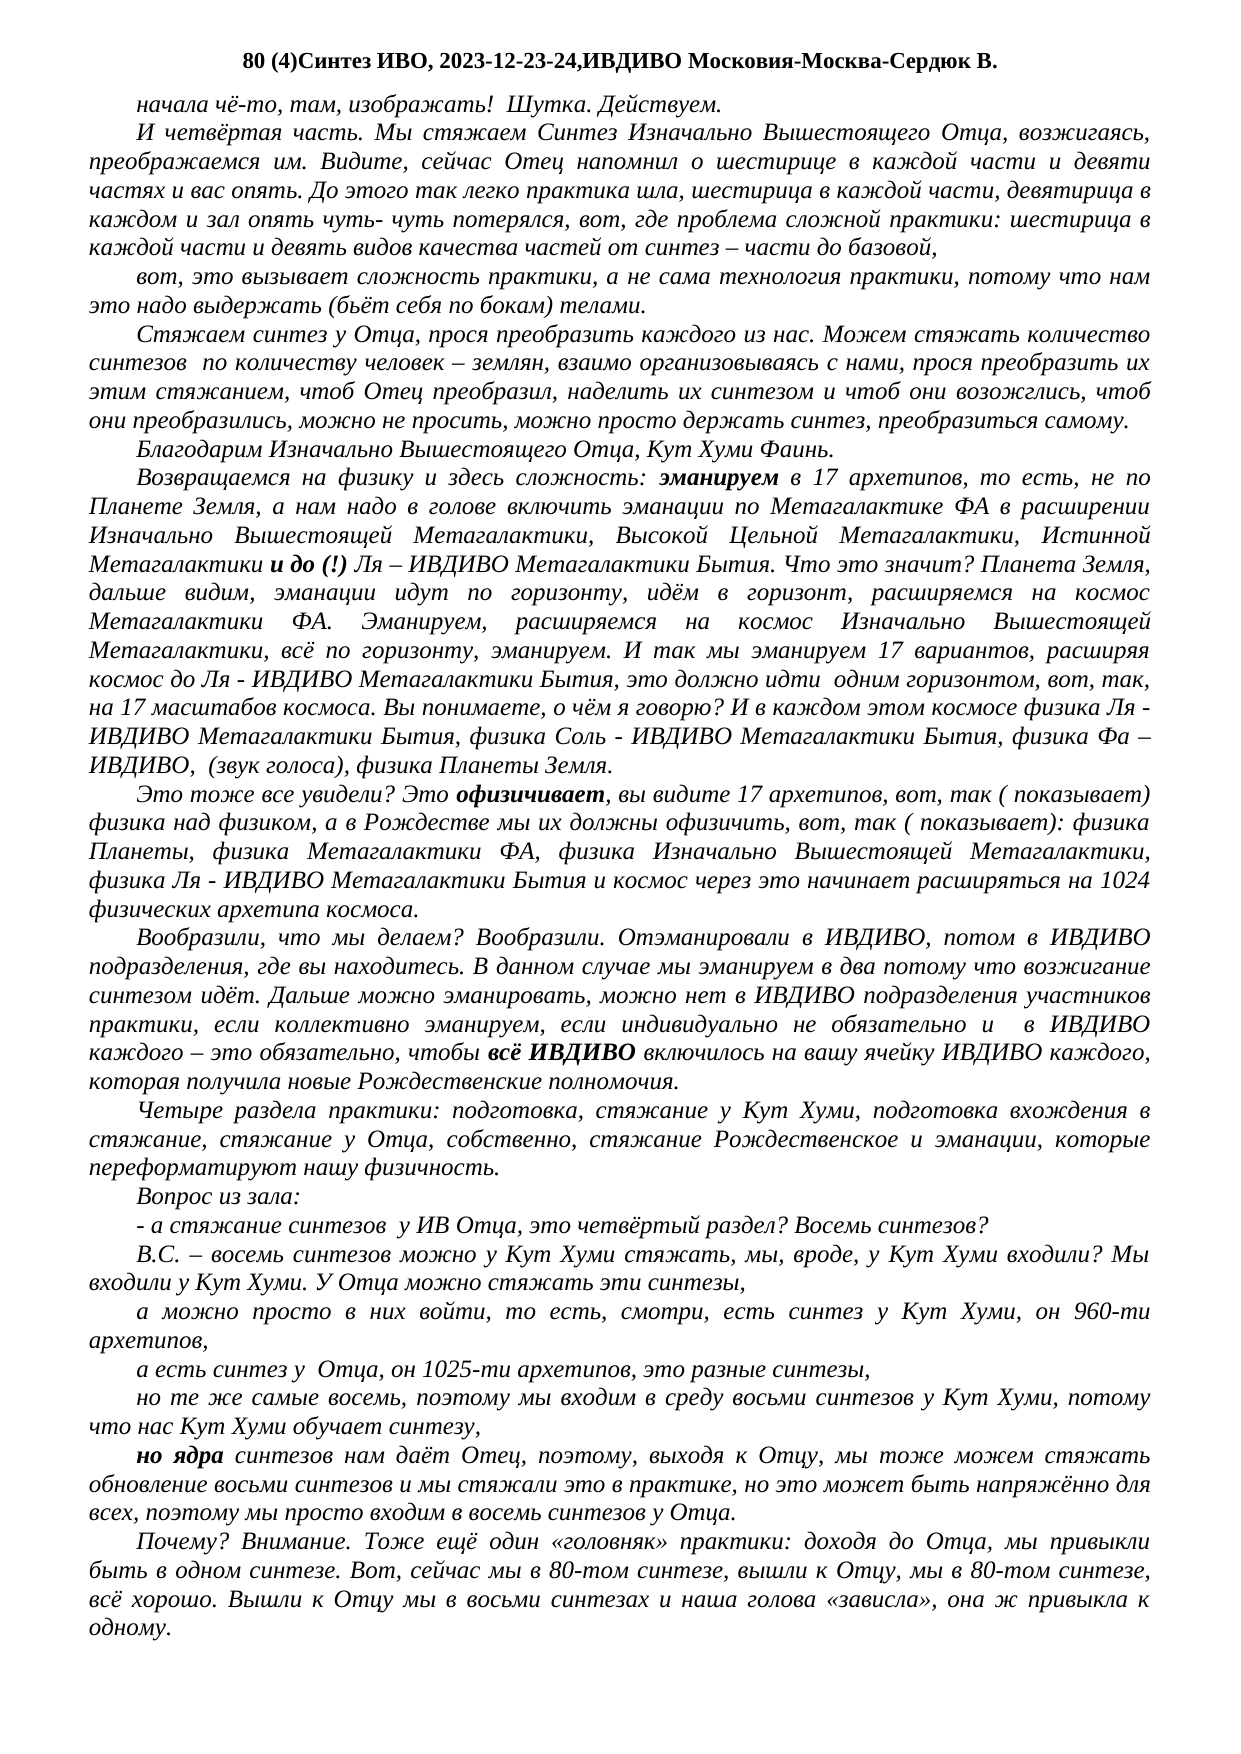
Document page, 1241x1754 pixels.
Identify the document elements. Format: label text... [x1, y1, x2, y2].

text Это тоже все увидели? Это офизичивает, вы видите 17 архетипов, вот, так ( показывает) физика над физиком, а в Рождестве мы их должны офизичить, вот, так ( показывает): физика Планеты, физика Метагалактики ФА, физика Изначально Вышестоящей Метагалактики, физика Ля - ИВДИВО Метагалактики Бытия и космос через это начинает расширяться на 1024 физических архетипа космоса. [89, 779, 1152, 922]
text вот, это вызывает сложность практики, а не сама технология практики, потому что нам это надо выдержать (бьёт себя по бокам) телами. [89, 261, 1152, 319]
text Возвращаемся на физику и здесь сложность: эманируем в 17 архетипов, то есть, не по Планете Земля, а нам надо в голове включить эманации по Метагалактике ФА в расширении Изначально Вышестоящей Метагалактики, Высокой Цельной Метагалактики, Истинной Метагалактики и до (!) Ля – ИВДИВО Метагалактики Бытия. Что это значит? Планета Земля, дальше видим, эманации идут по горизонту, идём в горизонт, расширяемся на космос Метагалактики ФА. Эманируем, расширяемся на космос Изначально Вышестоящей Метагалактики, всё по горизонту, эманируем. И так мы эманируем 17 вариантов, расширяя космос до Ля - ИВДИВО Метагалактики Бытия, это должно идти одним горизонтом, вот, так, на 17 масштабов космоса. Вы понимаете, о чём я говорю? И в каждом этом космосе физика Ля - ИВДИВО Метагалактики Бытия, физика Соль - ИВДИВО Метагалактики Бытия, физика Фа – ИВДИВО, (звук голоса), физика Планеты Земля. [89, 462, 1152, 779]
text Почему? Внимание. Тоже ещё один «головняк» практики: доходя до Отца, мы привыкли быть в одном синтезе. Вот, сейчас мы в 80-том синтезе, вышли к Отцу, мы в 80-том синтезе, всё хорошо. Вышли к Отцу мы в восьми синтезах и наша голова «зависла», она ж привыкла к одному. [89, 1526, 1152, 1641]
text Четыре раздела практики: подготовка, стяжание у Кут Хуми, подготовка вхождения в стяжание, стяжание у Отца, собственно, стяжание Рождественское и эманации, которые переформатируют нашу физичность. [89, 1095, 1152, 1181]
text Благодарим Изначально Вышестоящего Отца, Кут Хуми Фаинь. [89, 434, 1152, 462]
text Вообразили, что мы делаем? Вообразили. Отэманировали в ИВДИВО, потом в ИВДИВО подразделения, где вы находитесь. В данном случае мы эманируем в два потому что возжигание синтезом идёт. Дальше можно эманировать, можно нет в ИВДИВО подразделения участников практики, если коллективно эманируем, если индивидуально не обязательно и в ИВДИВО каждого – это обязательно, чтобы всё ИВДИВО включилось на вашу ячейку ИВДИВО каждого, которая получила новые Рождественские полномочия. [89, 922, 1152, 1095]
text а есть синтез у Отца, он 1025-ти архетипов, это разные синтезы, [89, 1354, 1152, 1382]
text И четвёртая часть. Мы стяжаем Синтез Изначально Вышестоящего Отца, возжигаясь, преображаемся им. Видите, сейчас Отец напомнил о шестирице в каждой части и девяти частях и вас опять. До этого так легко практика шла, шестирица в каждой части, девятирица в каждом и зал опять чуть- чуть потерялся, вот, где проблема сложной практики: шестирица в каждой части и девять видов качества частей от синтез – части до базовой, [89, 117, 1152, 261]
text начала чё-то, там, изображать! Шутка. Действуем. [89, 89, 1152, 117]
text В.С. – восемь синтезов можно у Кут Хуми стяжать, мы, вроде, у Кут Хуми входили? Мы входили у Кут Хуми. У Отца можно стяжать эти синтезы, [89, 1239, 1152, 1296]
text а можно просто в них войти, то есть, смотри, есть синтез у Кут Хуми, он 960-ти архетипов, [89, 1296, 1152, 1354]
text но те же самые восемь, поэтому мы входим в среду восьми синтезов у Кут Хуми, потому что нас Кут Хуми обучает синтезу, [89, 1382, 1152, 1440]
text Вопрос из зала: [89, 1181, 1152, 1210]
text - а стяжание синтезов у ИВ Отца, это четвёртый раздел? Восемь синтезов? [89, 1210, 1152, 1239]
text но ядра синтезов нам даёт Отец, поэтому, выходя к Отцу, мы тоже можем стяжать обновление восьми синтезов и мы стяжали это в практике, но это может быть напряжённо для всех, поэтому мы просто входим в восемь синтезов у Отца. [89, 1440, 1152, 1526]
text Стяжаем синтез у Отца, прося преобразить каждого из нас. Можем стяжать количество синтезов по количеству человек – землян, взаимо организовываясь с нами, прося преобразить их этим стяжанием, чтоб Отец преобразил, наделить их синтезом и чтоб они возожглись, чтоб они преобразились, можно не просить, можно просто держать синтез, преобразиться самому. [89, 319, 1152, 434]
